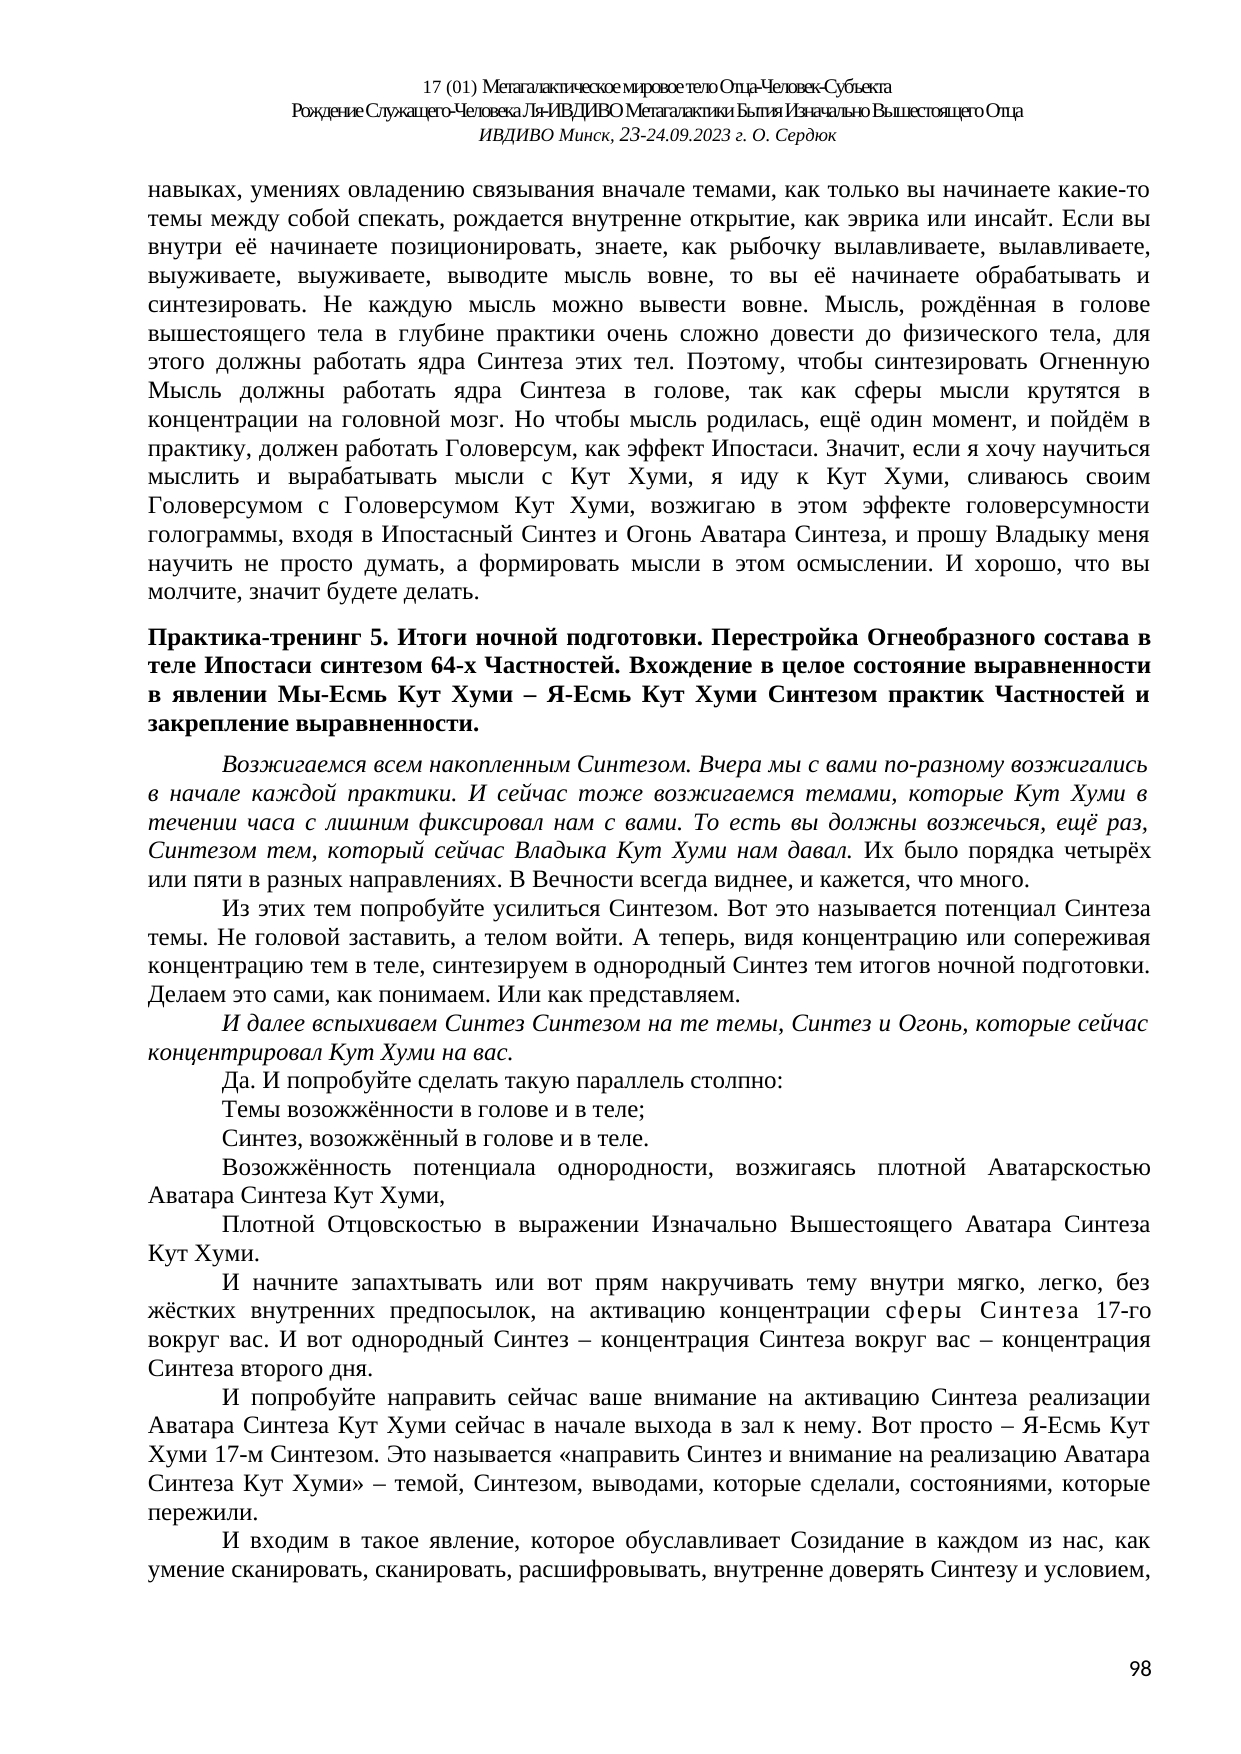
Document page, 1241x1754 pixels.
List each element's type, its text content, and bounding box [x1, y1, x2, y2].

subtitle Практика-тренинг 5. Итоги ночной подготовки. Перестройка Огнеобразного состава в теле Ипостаси синтезом 64-х Частностей. Вхождение в целое состояние выравненности в явлении Мы-Есмь Кут Хуми – Я-Есмь Кут Хуми Синтезом практик Частностей и закрепление выравненности. [148, 622, 1152, 737]
text Да. И попробуйте сделать такую параллель столпно: [148, 1066, 1152, 1094]
text Из этих тем попробуйте усилиться Синтезом. Вот это называется потенциал Синтеза темы. Не головой заставить, а телом войти. А теперь, видя концентрацию или сопереживая концентрацию тем в теле, синтезируем в однородный Синтез тем итогов ночной подготовки. Делаем это сами, как понимаем. Или как представляем. [148, 893, 1152, 1008]
text И начните запахтывать или вот прям накручивать тему внутри мягко, легко, без жёстких внутренних предпосылок, на активацию концентрации сферы Синтеза 17-го вокруг вас. И вот однородный Синтез – концентрация Синтеза вокруг вас – концентрация Синтеза второго дня. [148, 1267, 1152, 1382]
text Плотной Отцовскостью в выражении Изначально Вышестоящего Аватара Синтеза Кут Хуми. [148, 1209, 1152, 1267]
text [148, 174, 1152, 605]
text Синтез, возожжённый в голове и в теле. [148, 1123, 1152, 1152]
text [148, 1526, 1152, 1583]
text И далее вспыхиваем Синтез Синтезом на те темы, Синтез и Огонь, которые сейчас концентрировал Кут Хуми на вас. [148, 1008, 1152, 1066]
text Возжигаемся всем накопленным Синтезом. Вчера мы с вами по-разному возжигались в начале каждой практики. И сейчас тоже возжигаемся темами, которые Кут Хуми в течении часа с лишним фиксировал нам с вами. То есть вы должны возжечься, ещё раз, Синтезом тем, который сейчас Владыка Кут Хуми нам давал. Их было порядка четырёх или пяти в разных направлениях. В Вечности всегда виднее, и кажется, что много. [148, 749, 1152, 893]
text Возожжённость потенциала однородности, возжигаясь плотной Аватарскостью Аватара Синтеза Кут Хуми, [148, 1152, 1152, 1209]
text Темы возожжённости в голове и в теле; [148, 1094, 1152, 1123]
text И попробуйте направить сейчас ваше внимание на активацию Синтеза реализации Аватара Синтеза Кут Хуми сейчас в начале выхода в зал к нему. Вот просто – Я-Есмь Кут Хуми 17-м Синтезом. Это называется «направить Синтез и внимание на реализацию Аватара Синтеза Кут Хуми» – темой, Синтезом, выводами, которые сделали, состояниями, которые пережили. [148, 1382, 1152, 1526]
